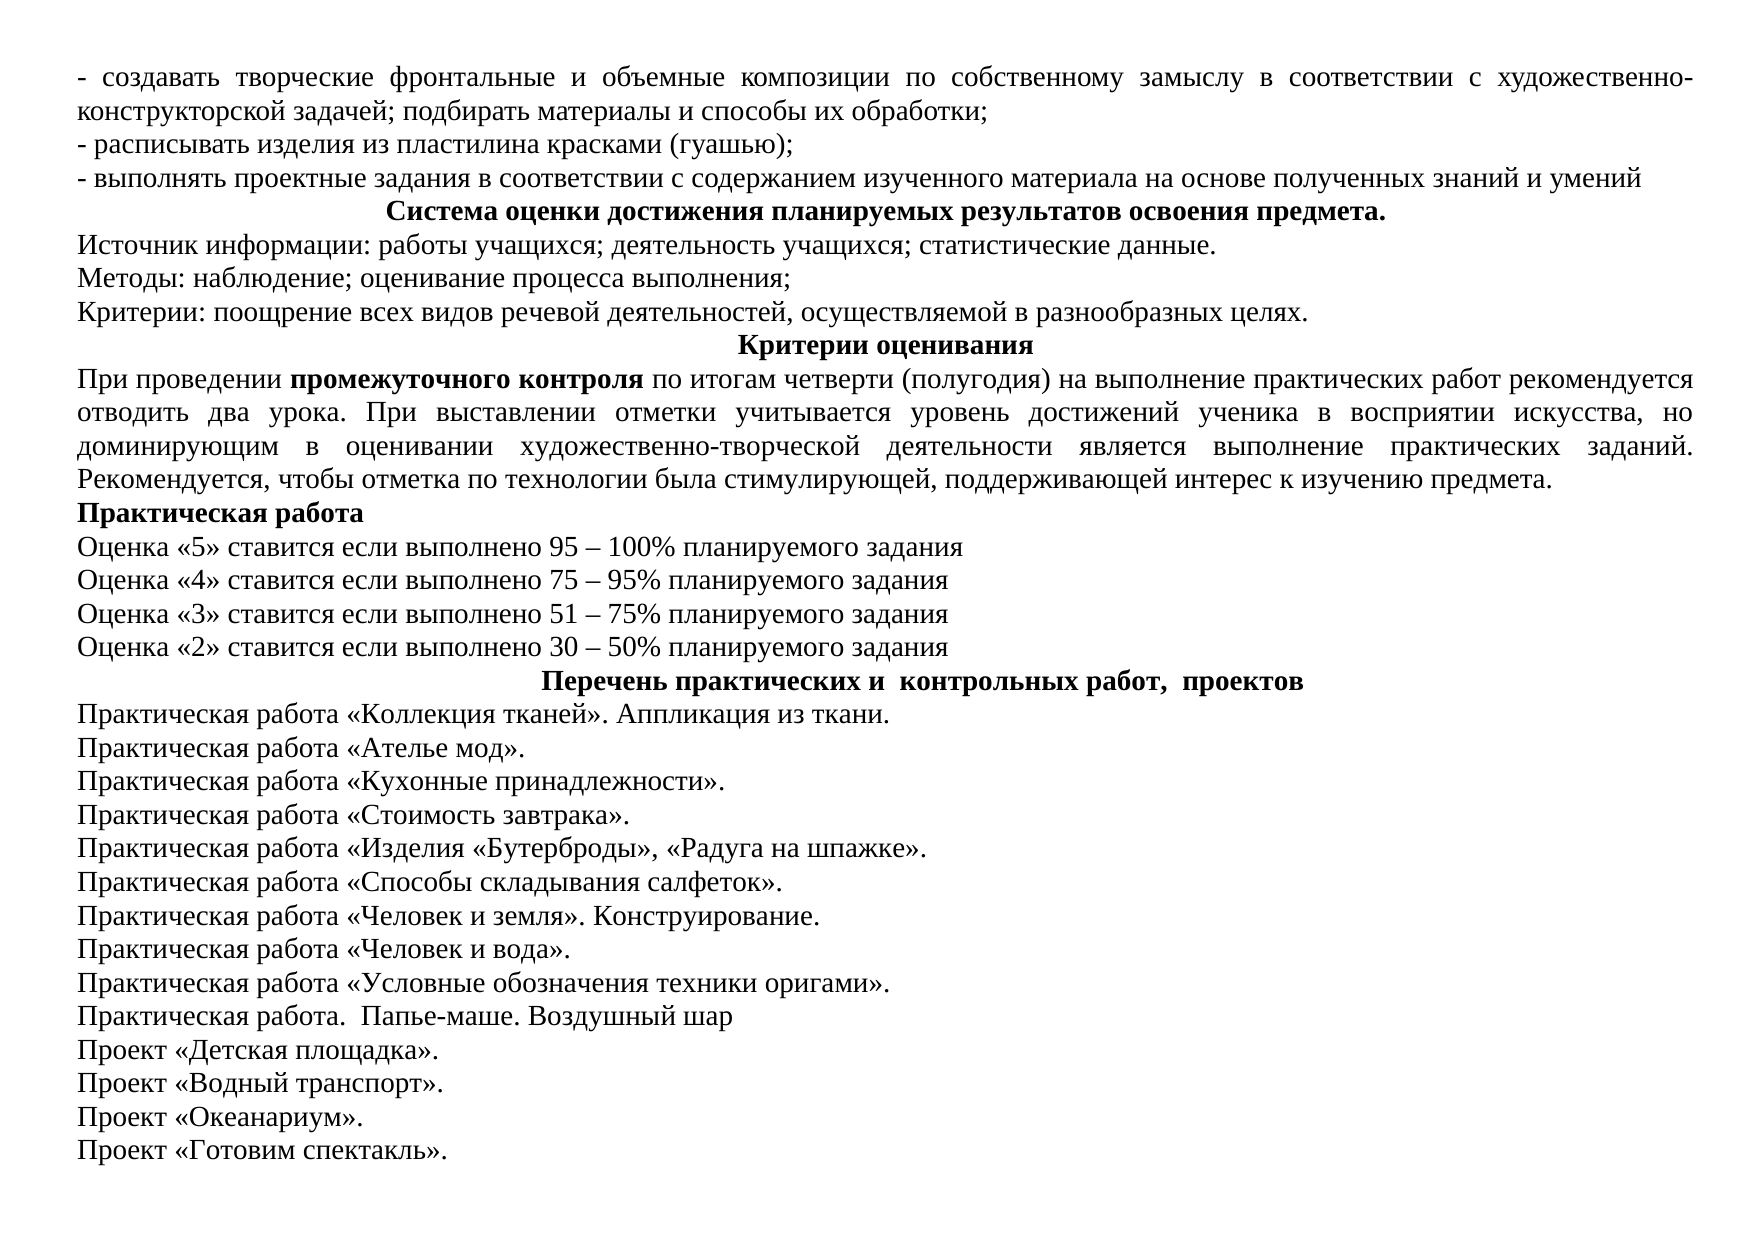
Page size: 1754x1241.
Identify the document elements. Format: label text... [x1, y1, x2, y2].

text Перечень практических и контрольных работ, проектов [77, 663, 1695, 696]
text Практическая работа «Стоимость завтрака». [77, 797, 1695, 831]
text Критерии: поощрение всех видов речевой деятельностей, осуществляемой в разнообразных целях. [77, 294, 1695, 327]
text Практическая работа «Человек и вода». [77, 931, 1695, 965]
text Источник информации: работы учащихся; деятельность учащихся; статистические данные. [77, 227, 1695, 260]
text Практическая работа «Кухонные принадлежности». [77, 763, 1695, 797]
text Оценка «3» ставится если выполнено 51 – 75% планируемого задания [77, 596, 1695, 629]
text При проведении промежуточного контроля по итогам четверти (полугодия) на выполнение практических работ рекомендуется отводить два урока. При выставлении отметки учитывается уровень достижений ученика в восприятии искусства, но доминирующим в оценивании художественно-творческой деятельности является выполнение практических заданий. Рекомендуется, чтобы отметка по технологии была стимулирующей, поддерживающей интерес к изучению предмета. [77, 361, 1695, 495]
text Критерии оценивания [77, 327, 1695, 361]
text Практическая работа. Папье-маше. Воздушный шар [77, 998, 1695, 1032]
text Практическая работа «Коллекция тканей». Аппликация из ткани. [77, 696, 1695, 730]
text - расписывать изделия из пластилина красками (гуашью); [77, 126, 1695, 160]
text Практическая работа «Изделия «Бутерброды», «Радуга на шпажке». [77, 831, 1695, 864]
text Оценка «5» ставится если выполнено 95 – 100% планируемого задания [77, 529, 1695, 562]
text Проект «Готовим спектакль». [77, 1132, 1695, 1166]
text Практическая работа «Способы складывания салфеток». [77, 864, 1695, 898]
text Проект «Детская площадка». [77, 1032, 1695, 1065]
text Практическая работа «Человек и земля». Конструирование. [77, 898, 1695, 931]
text Система оценки достижения планируемых результатов освоения предмета. [77, 193, 1695, 227]
text Оценка «4» ставится если выполнено 75 – 95% планируемого задания [77, 562, 1695, 596]
text - создавать творческие фронтальные и объемные композиции по собственному замыслу в соответствии с художественно-конструкторской задачей; подбирать материалы и способы их обработки; [77, 59, 1695, 126]
text Практическая работа «Ателье мод». [77, 730, 1695, 763]
text Проект «Океанариум». [77, 1099, 1695, 1132]
text Проект «Водный транспорт». [77, 1065, 1695, 1099]
text - выполнять проектные задания в соответствии с содержанием изученного материала на основе полученных знаний и умений [77, 160, 1695, 193]
text Практическая работа «Условные обозначения техники оригами». [77, 965, 1695, 998]
text Оценка «2» ставится если выполнено 30 – 50% планируемого задания [77, 629, 1695, 663]
text Практическая работа [77, 495, 1695, 529]
text Методы: наблюдение; оценивание процесса выполнения; [77, 260, 1695, 294]
